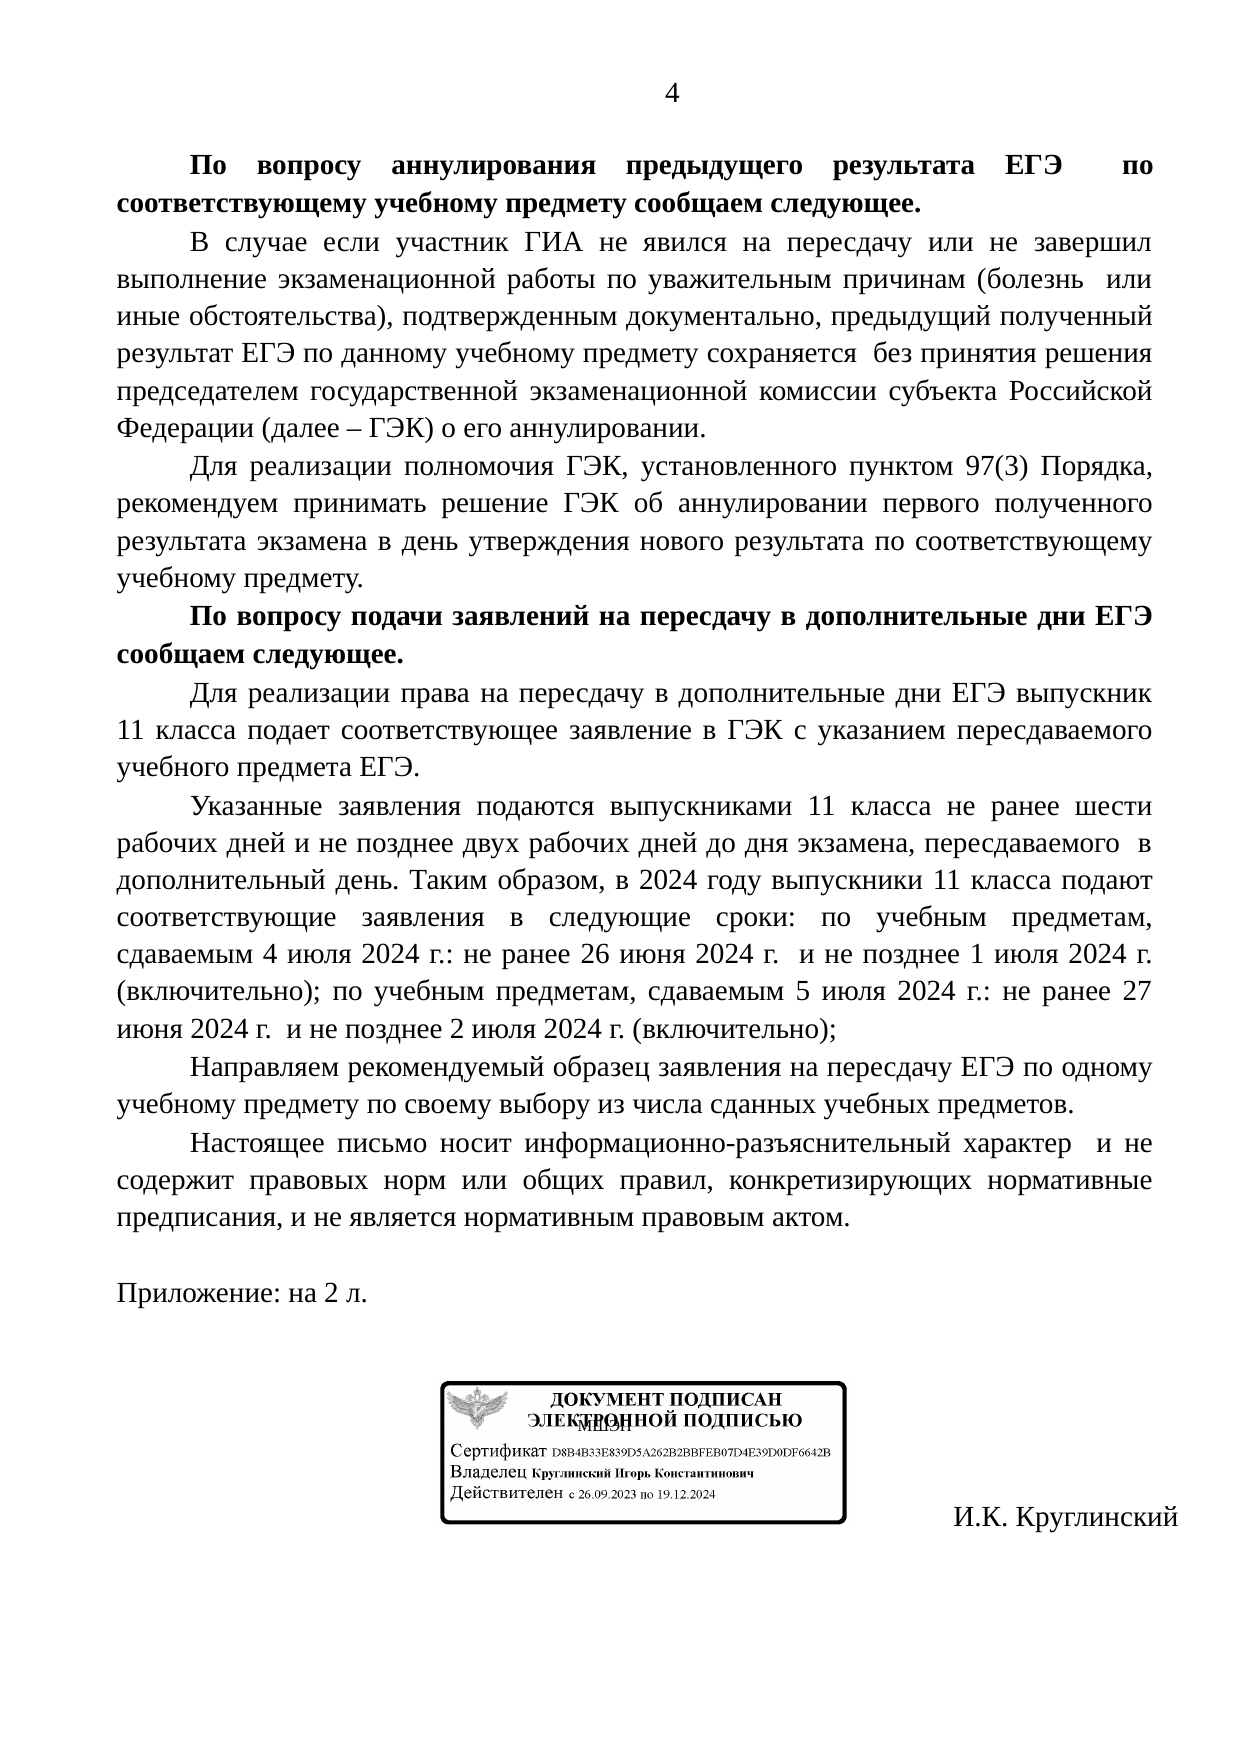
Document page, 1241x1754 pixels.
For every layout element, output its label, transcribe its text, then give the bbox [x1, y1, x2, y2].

text По вопросу подачи заявлений на пересдачу в дополнительные дни ЕГЭ сообщаем следующее. [116, 598, 1154, 670]
text В случае если участник ГИА не явился на пересдачу или не завершил выполнение экзаменационной работы по уважительным причинам (болезнь или иные обстоятельства), подтвержденным документально, предыдущий полученный результат ЕГЭ по данному учебному предмету сохраняется без принятия решения председателем государственной экзаменационной комиссии субъекта Российской Федерации (далее – ГЭК) о его аннулировании. [116, 224, 1153, 443]
text Указанные заявления подаются выпускниками 11 класса не ранее шести рабочих дней и не позднее двух рабочих дней до дня экзамена, пересдаваемого в дополнительный день. Таким образом, в 2024 году выпускники 11 класса подают соответствующие заявления в следующие сроки: по учебным предметам, сдаваемым 4 июля 2024 г.: не ранее 26 июня 2024 г. и не позднее 1 июля 2024 г. (включительно); по учебным предметам, сдаваемым 5 июля 2024 г.: не ранее 27 июня 2024 г. и не позднее 2 июля 2024 г. (включительно); [116, 788, 1153, 1044]
text Для реализации полномочия ГЭК, установленного пунктом 97(3) Порядка, рекомендуем принимать решение ГЭК об аннулировании первого полученного результата экзамена в день утверждения нового результата по соответствующему учебному предмету. [116, 448, 1153, 593]
picture [437, 1378, 851, 1526]
text Приложение: на 2 л. [116, 1276, 1153, 1309]
text Настоящее письмо носит информационно-разъяснительный характер и не содержит правовых норм или общих правил, конкретизирующих нормативные предписания, и не является нормативным правовым актом. [116, 1125, 1153, 1233]
text По вопросу аннулирования предыдущего результата ЕГЭ по соответствующему учебному предмету сообщаем следующее. [116, 147, 1154, 219]
text Направляем рекомендуемый образец заявления на пересдачу ЕГЭ по одному учебному предмету по своему выбору из числа сданных учебных предметов. [116, 1049, 1153, 1120]
text Для реализации права на пересдачу в дополнительные дни ЕГЭ выпускник 11 класса подает соответствующее заявление в ГЭК с указанием пересдаваемого учебного предмета ЕГЭ. [116, 675, 1153, 783]
